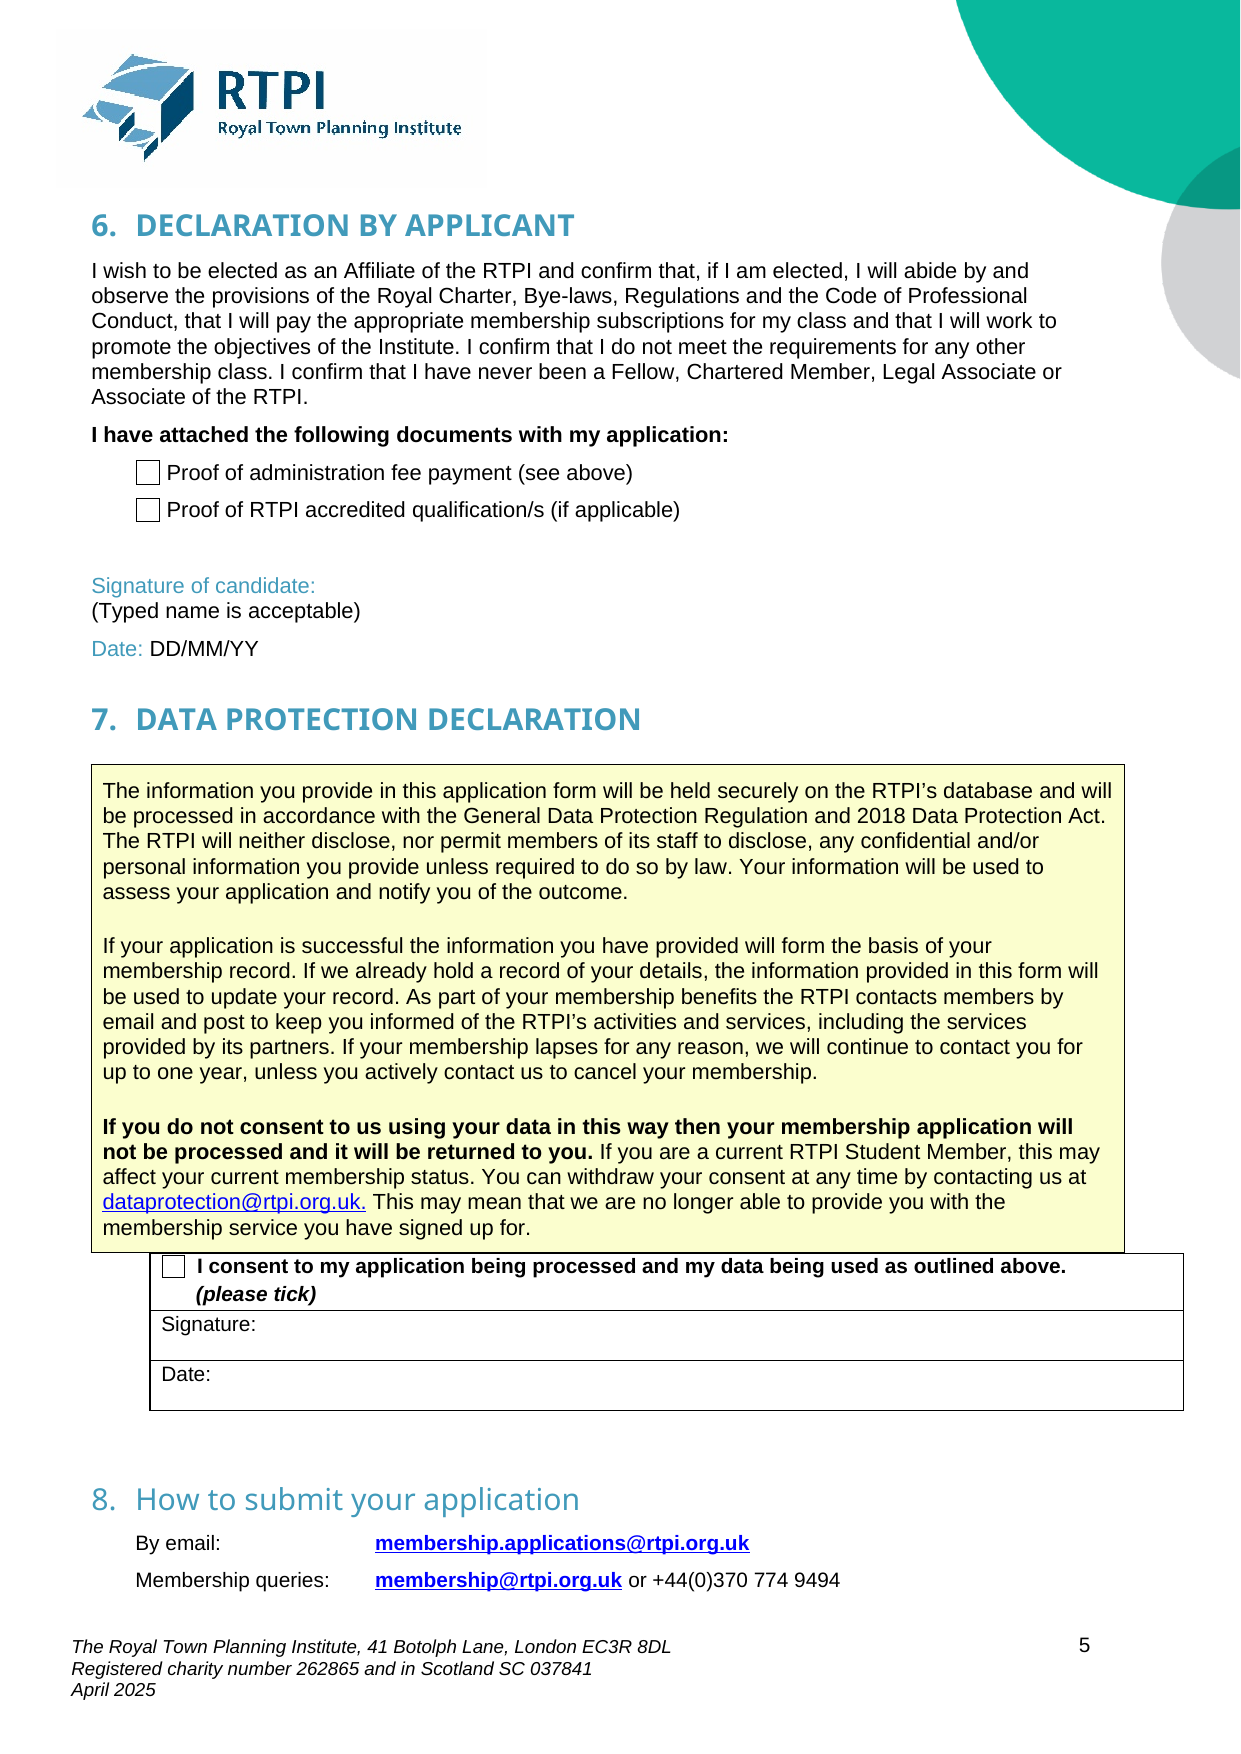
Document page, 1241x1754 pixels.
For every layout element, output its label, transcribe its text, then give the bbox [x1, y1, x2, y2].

subtitle declaration by applicant [91, 204, 1090, 246]
text I wish to be elected as an Affiliate of the RTPI and confirm that, if I am elected, I will abide by and observe the provisions of the Royal Charter, Bye-laws, Regulations and the Code of Professional Conduct, that I will pay the appropriate membership subscriptions for my class and that I will work to promote the objectives of the Institute. I confirm that I do not meet the requirements for any other membership class. I confirm that I have never been a Fellow, Chartered Member, Legal Associate or Associate of the RTPI. [91, 258, 1090, 409]
picture [56, 29, 487, 188]
text Membership queries: membership@rtpi.org.uk or +44(0)370 774 9494 [135, 1568, 1090, 1592]
table_cell Signature: [151, 1311, 1183, 1360]
text Date: DD/MM/YY [91, 636, 1090, 661]
subtitle How to submit your application [91, 1478, 1090, 1519]
text I have attached the following documents with my application: [91, 422, 1090, 447]
table_cell Date: [151, 1361, 1183, 1410]
text By email: membership.applications@rtpi.org.uk [135, 1531, 1090, 1555]
picture [948, 0, 1241, 387]
text Proof of RTPI accredited qualification/s (if applicable) [135, 497, 1090, 522]
table_header I consent to my application being processed and my data being used as outlined above. (please tick) [151, 1254, 1183, 1310]
subtitle DATA PROTECTION DECLARATION [91, 698, 1090, 739]
text Signature of candidate: (Typed name is acceptable) [91, 573, 1090, 623]
table_header The information you provide in this application form will be held securely on the RTPI’s database and will be processed in accordance with the General Data Protection Regulation and 2018 Data Protection Act. The RTPI will neither disclose, nor permit members of its staff to disclose, any confidential and/or personal information you provide unless required to do so by law. Your information will be used to assess your application and notify you of the outcome. If your application is successful the information you have provided will form the basis of your membership record. If we already hold a record of your details, the information provided in this form will be used to update your record. As part of your membership benefits the RTPI contacts members by email and post to keep you informed of the RTPI’s activities and services, including the services provided by its partners. If your membership lapses for any reason, we will continue to contact you for up to one year, unless you actively contact us to cancel your membership. If you do not consent to us using your data in this way then your membership application will not be processed and it will be returned to you. If you are a current RTPI Student Member, this may affect your current membership status. You can withdraw your consent at any time by contacting us at dataprotection@rtpi.org.uk. This may mean that we are no longer able to provide you with the membership service you have signed up for. [92, 765, 1124, 1252]
text Proof of administration fee payment (see above) [135, 459, 1090, 485]
